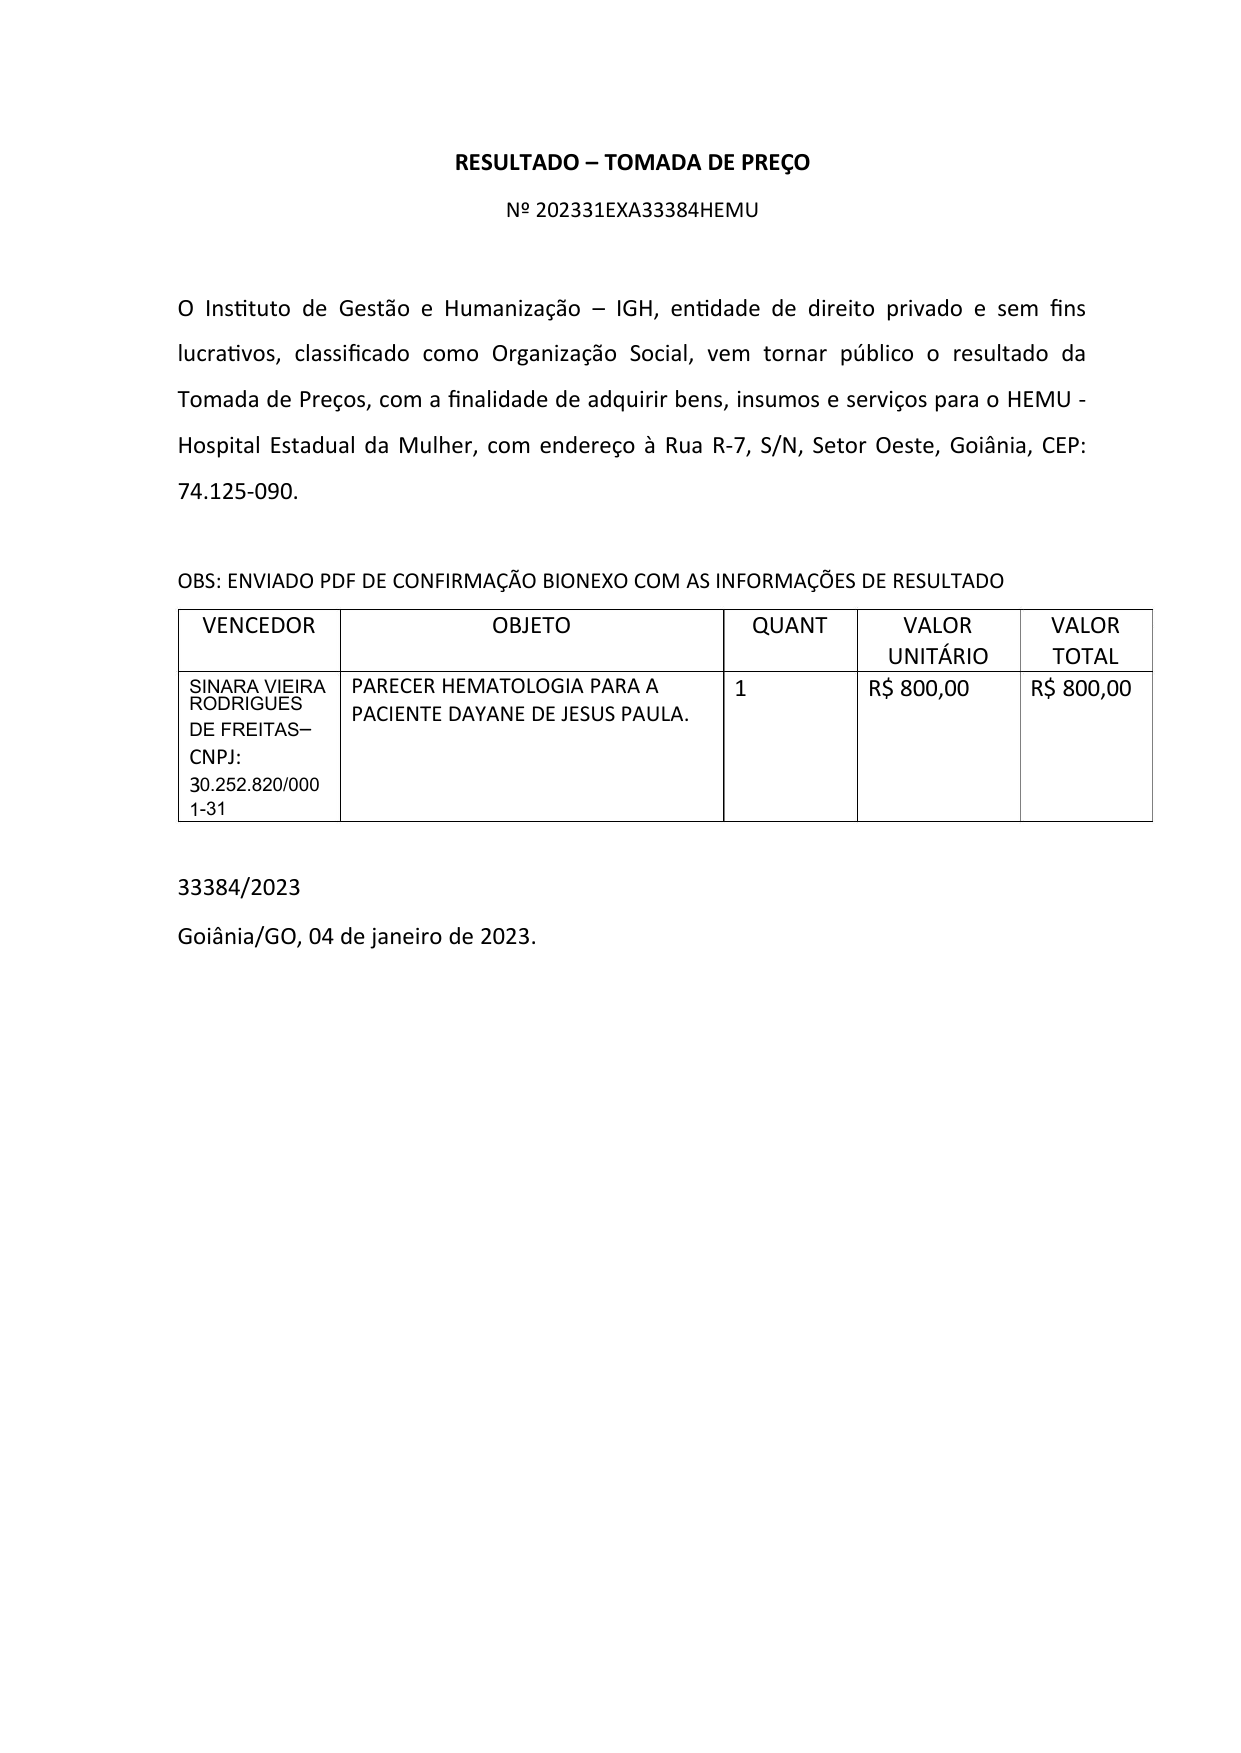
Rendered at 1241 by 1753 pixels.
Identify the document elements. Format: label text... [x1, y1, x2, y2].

text -31 [199, 799, 346, 820]
text SINARA VIEIRA PARECER HEMATOLOGIA PARA A [189, 671, 683, 699]
text 1 [734, 672, 772, 702]
text RESULTADO – TOMADA DE PREÇO [454, 146, 834, 176]
text OBS: ENVIADO PDF DE CONFIRMAÇÃO BIONEXO COM AS INFORMAÇÕES DE RESULTADO [177, 566, 1028, 594]
text DE FREITAS– [189, 714, 336, 742]
text Hospital Estadual da Mulher, com endereço à Rua R-7, S/N, Setor Oeste, Goiânia, CEP: [177, 429, 1112, 459]
text Nº 202331EXA33384HEMU [506, 195, 784, 223]
text VENCEDOR [202, 609, 341, 640]
text 0.252.820/000 [199, 775, 346, 796]
text OBJETO [492, 609, 596, 640]
text 3 [189, 770, 226, 798]
text R$ 800,00 [868, 672, 1014, 702]
text R$ 800,00 [1030, 672, 1157, 702]
text QUANT [752, 609, 852, 640]
text VALOR [903, 609, 1014, 640]
text Goiânia/GO, 04 de janeiro de 2023. [177, 920, 561, 951]
text lucrativos, classificado como Organização Social, vem tornar público o resultado da [177, 337, 1112, 368]
text TOTAL [1052, 640, 1157, 671]
text O Instituto de Gestão e Humanização – IGH, entidade de direito privado e sem fins [177, 292, 1112, 322]
text CNPJ: [189, 742, 267, 770]
text PACIENTE DAYANE DE JESUS PAULA. [351, 699, 714, 727]
text VALOR [1051, 609, 1157, 640]
text 4.125-090. [190, 475, 324, 505]
text UNITÁRIO [887, 640, 1014, 671]
picture [175, 606, 1155, 824]
text RODRIGUES [189, 694, 328, 714]
text 7 [177, 475, 190, 505]
text 3 [177, 871, 190, 901]
text 3384/2023 [190, 871, 326, 901]
text Tomada de Preços, com a finalidade de adquirir bens, insumos e serviços para o HEMU - [177, 383, 1112, 414]
